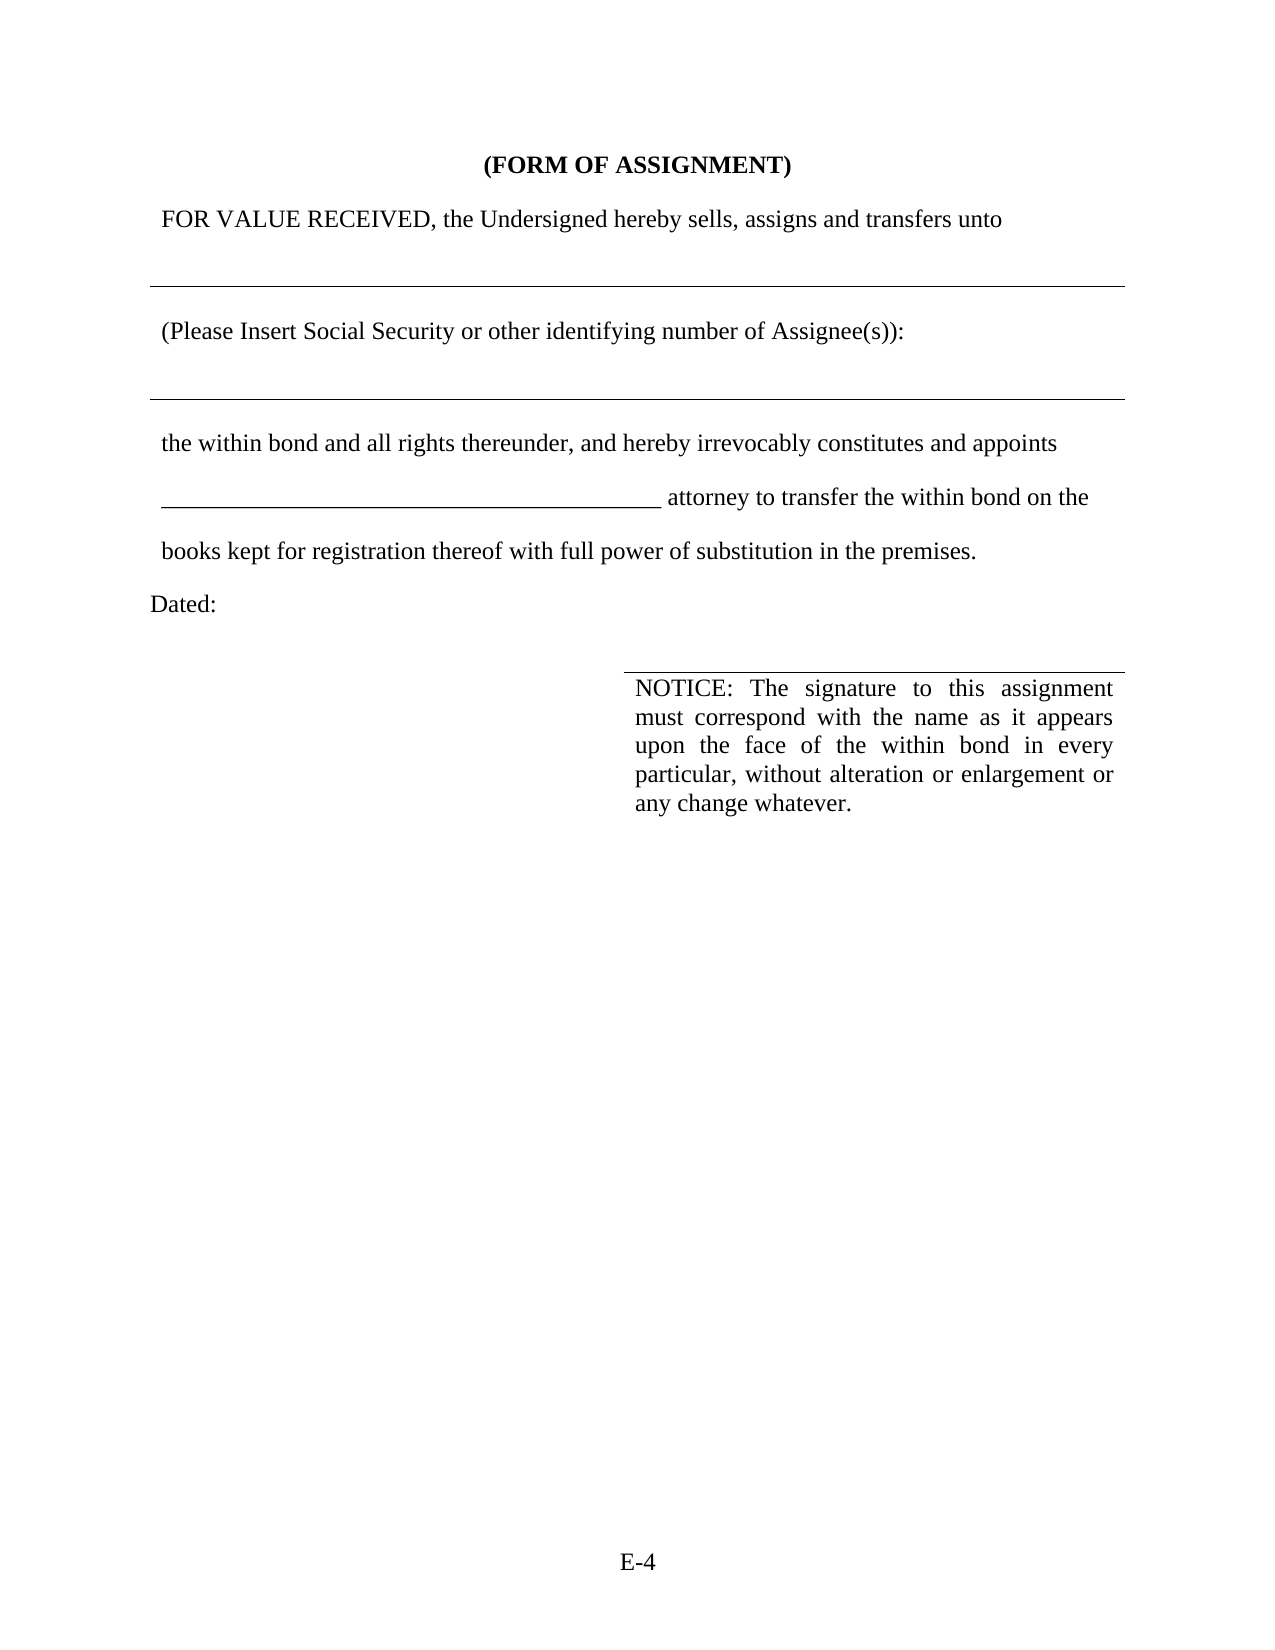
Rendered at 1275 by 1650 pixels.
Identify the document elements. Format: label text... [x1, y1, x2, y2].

text (FORM OF ASSIGNMENT) [150, 150, 1125, 179]
text Dated: [150, 589, 1125, 618]
table_cell ________________________________________ attorney to transfer the within bond on the [150, 482, 1125, 536]
table_cell books kept for registration thereof with full power of substitution in the premises. [150, 536, 1125, 589]
table_header NOTICE: The signature to this assignment must correspond with the name as it appears upon the face of the within bond in every particular, without alteration or enlargement or any change whatever. [624, 673, 1125, 867]
table_cell (Please Insert Social Security or other identifying number of Assignee(s)): [150, 287, 1125, 398]
table_header FOR VALUE RECEIVED, the Undersigned hereby sells, assigns and transfers unto [150, 204, 1125, 286]
table_cell the within bond and all rights thereunder, and hereby irrevocably constitutes and appoints [150, 400, 1125, 482]
